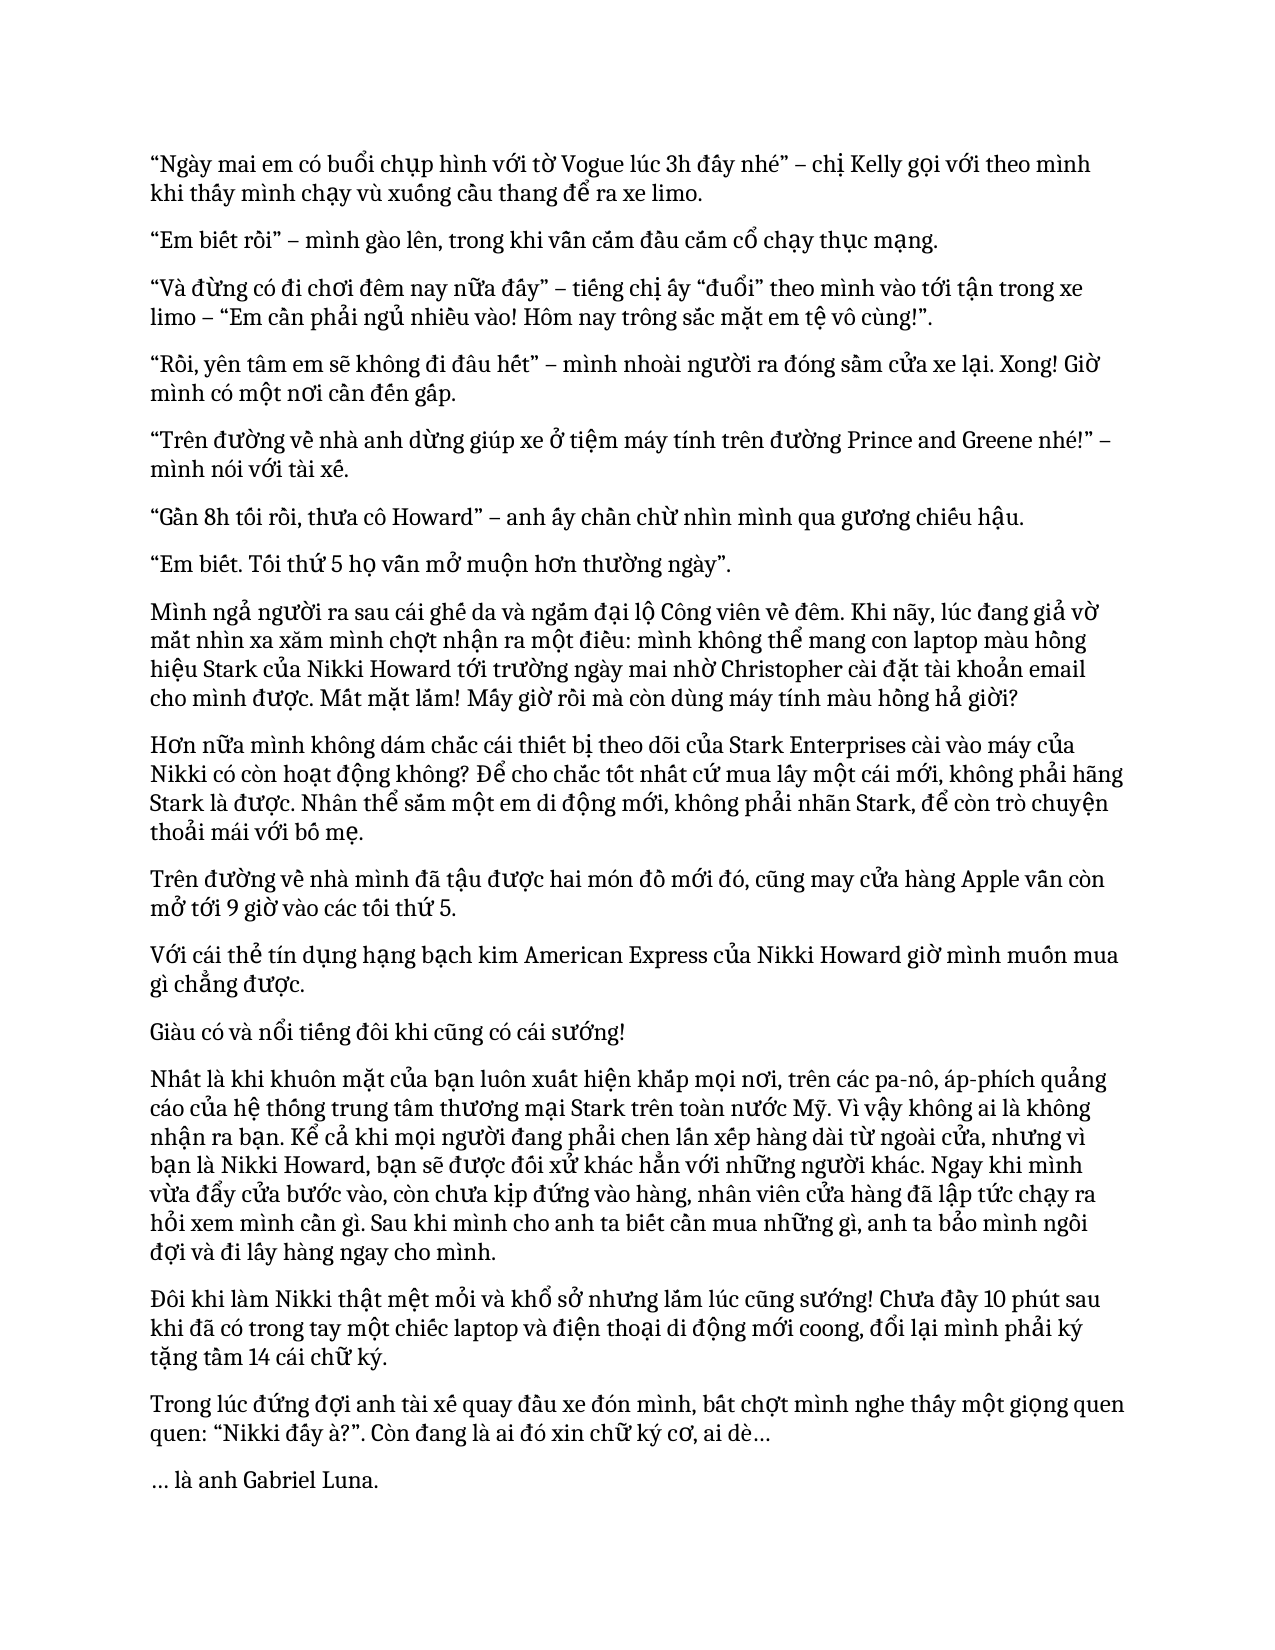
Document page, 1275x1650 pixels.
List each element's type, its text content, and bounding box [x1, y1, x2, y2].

text Với cái thẻ tín dụng hạng bạch kim American Express của Nikki Howard giờ mình muốn mua gì chẳng được. [150, 941, 1125, 999]
text “Em biết rồi” – mình gào lên, trong khi vẫn cắm đầu cắm cổ chạy thục mạng. [150, 226, 1125, 255]
text “Trên đường về nhà anh dừng giúp xe ở tiệm máy tính trên đường Prince and Greene nhé!” – mình nói với tài xế. [150, 426, 1125, 484]
text Nhất là khi khuôn mặt của bạn luôn xuất hiện khắp mọi nơi, trên các pa-nô, áp-phích quảng cáo của hệ thống trung tâm thương mại Stark trên toàn nước Mỹ. Vì vậy không ai là không nhận ra bạn. Kể cả khi mọi người đang phải chen lấn xếp hàng dài từ ngoài cửa, nhưng vì bạn là Nikki Howard, bạn sẽ được đối xử khác hẳn với những người khác. Ngay khi mình vừa đẩy cửa bước vào, còn chưa kịp đứng vào hàng, nhân viên cửa hàng đã lập tức chạy ra hỏi xem mình cần gì. Sau khi mình cho anh ta biết cần mua những gì, anh ta bảo mình ngồi đợi và đi lấy hàng ngay cho mình. [150, 1065, 1125, 1266]
text Mình ngả người ra sau cái ghế da và ngắm đại lộ Công viên về đêm. Khi nãy, lúc đang giả vờ mắt nhìn xa xăm mình chợt nhận ra một điều: mình không thể mang con laptop màu hồng hiệu Stark của Nikki Howard tới trường ngày mai nhờ Christopher cài đặt tài khoản email cho mình được. Mất mặt lắm! Mấy giờ rồi mà còn dùng máy tính màu hồng hả giời? [150, 597, 1125, 712]
text Trong lúc đứng đợi anh tài xế quay đầu xe đón mình, bất chợt mình nghe thấy một giọng quen quen: “Nikki đấy à?”. Còn đang là ai đó xin chữ ký cơ, ai dè… [150, 1390, 1125, 1447]
text … là anh Gabriel Luna. [150, 1466, 1125, 1495]
text “Ngày mai em có buổi chụp hình với tờ Vogue lúc 3h đấy nhé” – chị Kelly gọi với theo mình khi thấy mình chạy vù xuống cầu thang để ra xe limo. [150, 150, 1125, 207]
text “Gần 8h tối rồi, thưa cô Howard” – anh ấy chần chừ nhìn mình qua gương chiếu hậu. [150, 502, 1125, 531]
text Hơn nữa mình không dám chắc cái thiết bị theo dõi của Stark Enterprises cài vào máy của Nikki có còn hoạt động không? Để cho chắc tốt nhất cứ mua lấy một cái mới, không phải hãng Stark là được. Nhân thể sắm một em di động mới, không phải nhãn Stark, để còn trò chuyện thoải mái với bố mẹ. [150, 731, 1125, 846]
text Trên đường về nhà mình đã tậu được hai món đồ mới đó, cũng may cửa hàng Apple vẫn còn mở tới 9 giờ vào các tối thứ 5. [150, 865, 1125, 922]
text “Em biết. Tối thứ 5 họ vẫn mở muộn hơn thường ngày”. [150, 550, 1125, 579]
text Giàu có và nổi tiếng đôi khi cũng có cái sướng! [150, 1017, 1125, 1046]
text Đôi khi làm Nikki thật mệt mỏi và khổ sở nhưng lắm lúc cũng sướng! Chưa đầy 10 phút sau khi đã có trong tay một chiếc laptop và điện thoại di động mới coong, đổi lại mình phải ký tặng tầm 14 cái chữ ký. [150, 1285, 1125, 1371]
text “Rồi, yên tâm em sẽ không đi đâu hết” – mình nhoài người ra đóng sầm cửa xe lại. Xong! Giờ mình có một nơi cần đến gấp. [150, 350, 1125, 407]
text “Và đừng có đi chơi đêm nay nữa đấy” – tiếng chị ấy “đuổi” theo mình vào tới tận trong xe limo – “Em cần phải ngủ nhiều vào! Hôm nay trông sắc mặt em tệ vô cùng!”. [150, 274, 1125, 331]
